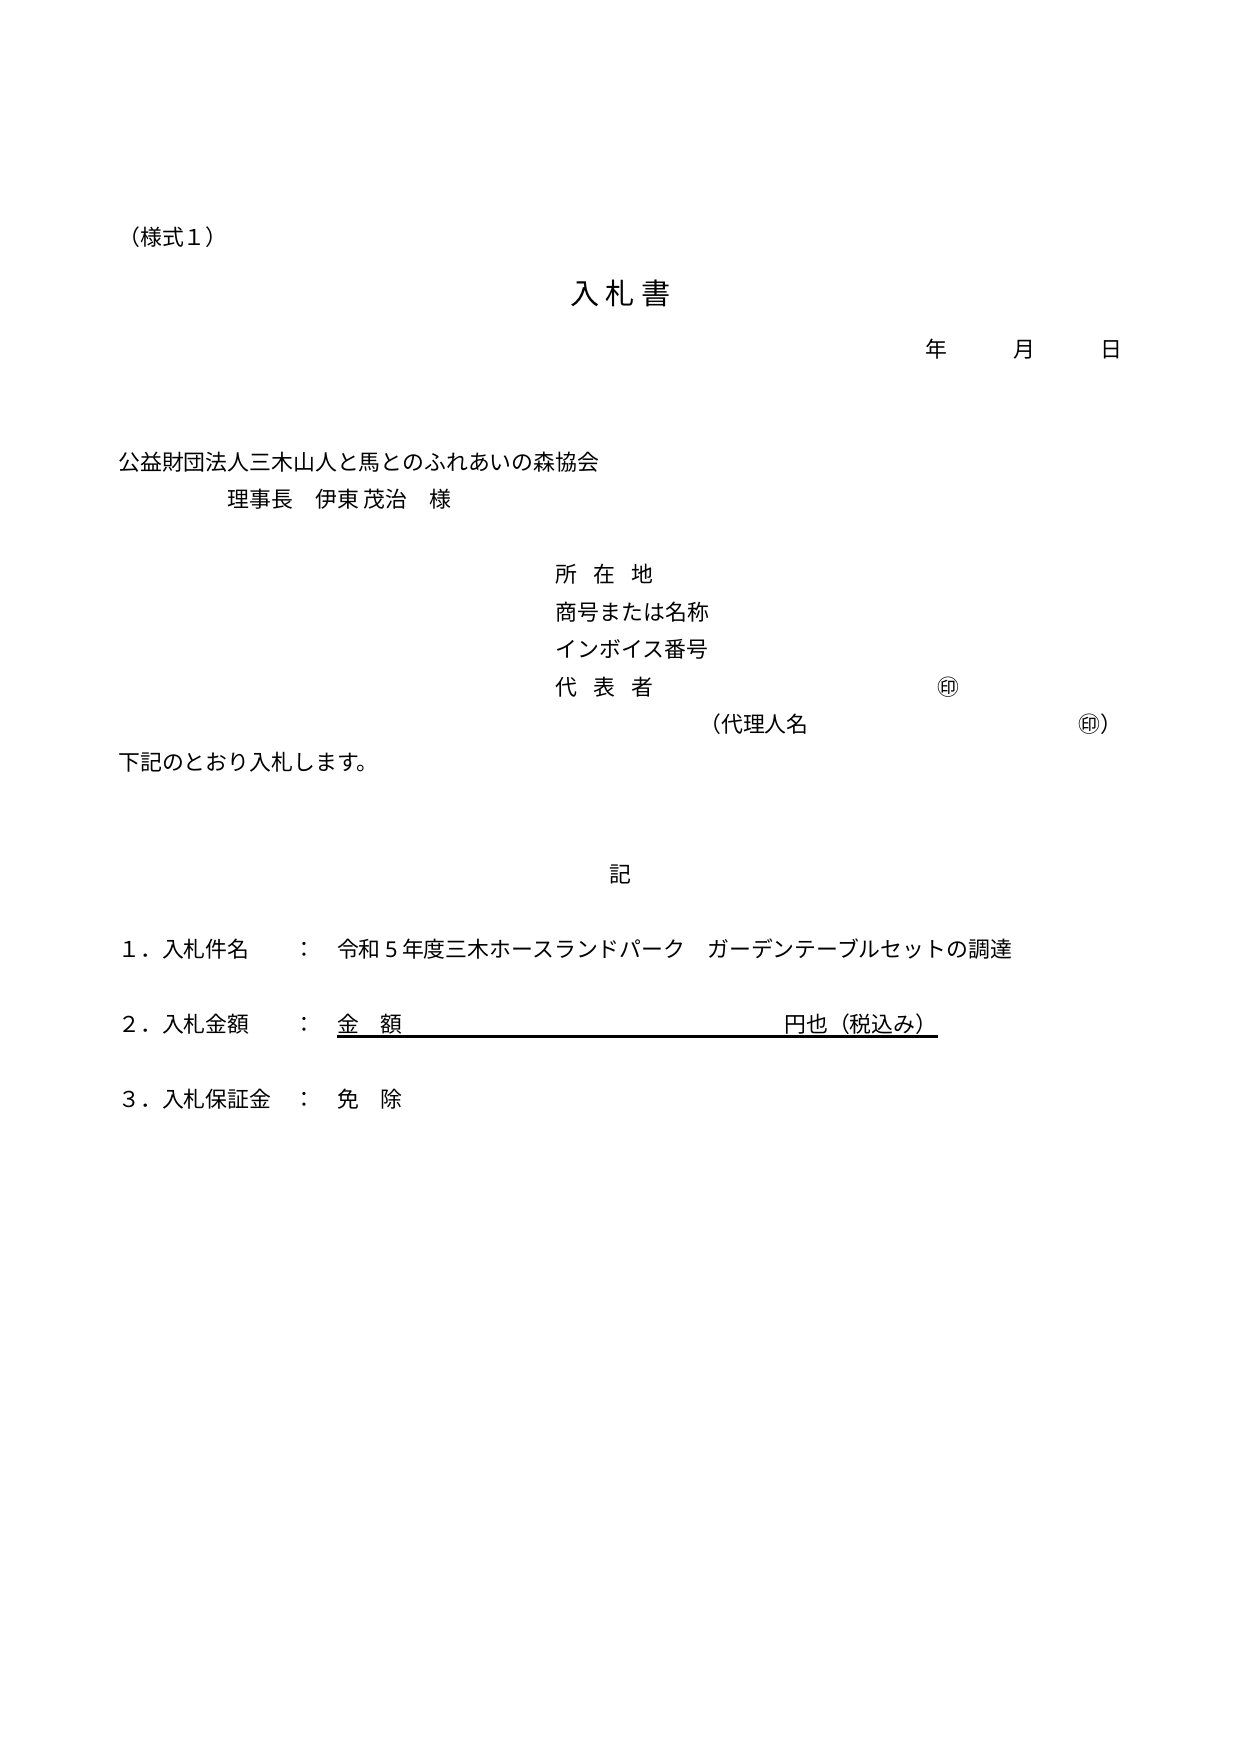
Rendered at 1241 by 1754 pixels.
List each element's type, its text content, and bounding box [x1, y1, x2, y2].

text 代表者 ㊞ [118, 667, 1122, 704]
text 公益財団法人三木山人と馬とのふれあいの森協会 [118, 442, 1122, 479]
text ２．入札金額 ： 金 額 円也（税込み） [118, 1004, 1122, 1042]
text （様式１） [118, 217, 1122, 254]
text ３．入札保証金 ： 免 除 [118, 1079, 1122, 1117]
text 年 月 日 [118, 329, 1122, 367]
text 商号または名称 [118, 592, 1122, 629]
text １．入札件名 ： 令和5年度三木ホースランドパーク ガーデンテーブルセットの調達 [118, 929, 1122, 967]
text 所在地 [118, 554, 1034, 592]
subtitle 記 [118, 854, 1122, 892]
text 理事長 伊東 茂治 様 [118, 479, 1122, 517]
text インボイス番号 [118, 629, 1122, 667]
text 下記のとおり入札します。 [118, 742, 1078, 779]
text （代理人名 ㊞） [118, 704, 1122, 742]
text 入 札 書 [118, 254, 1122, 329]
